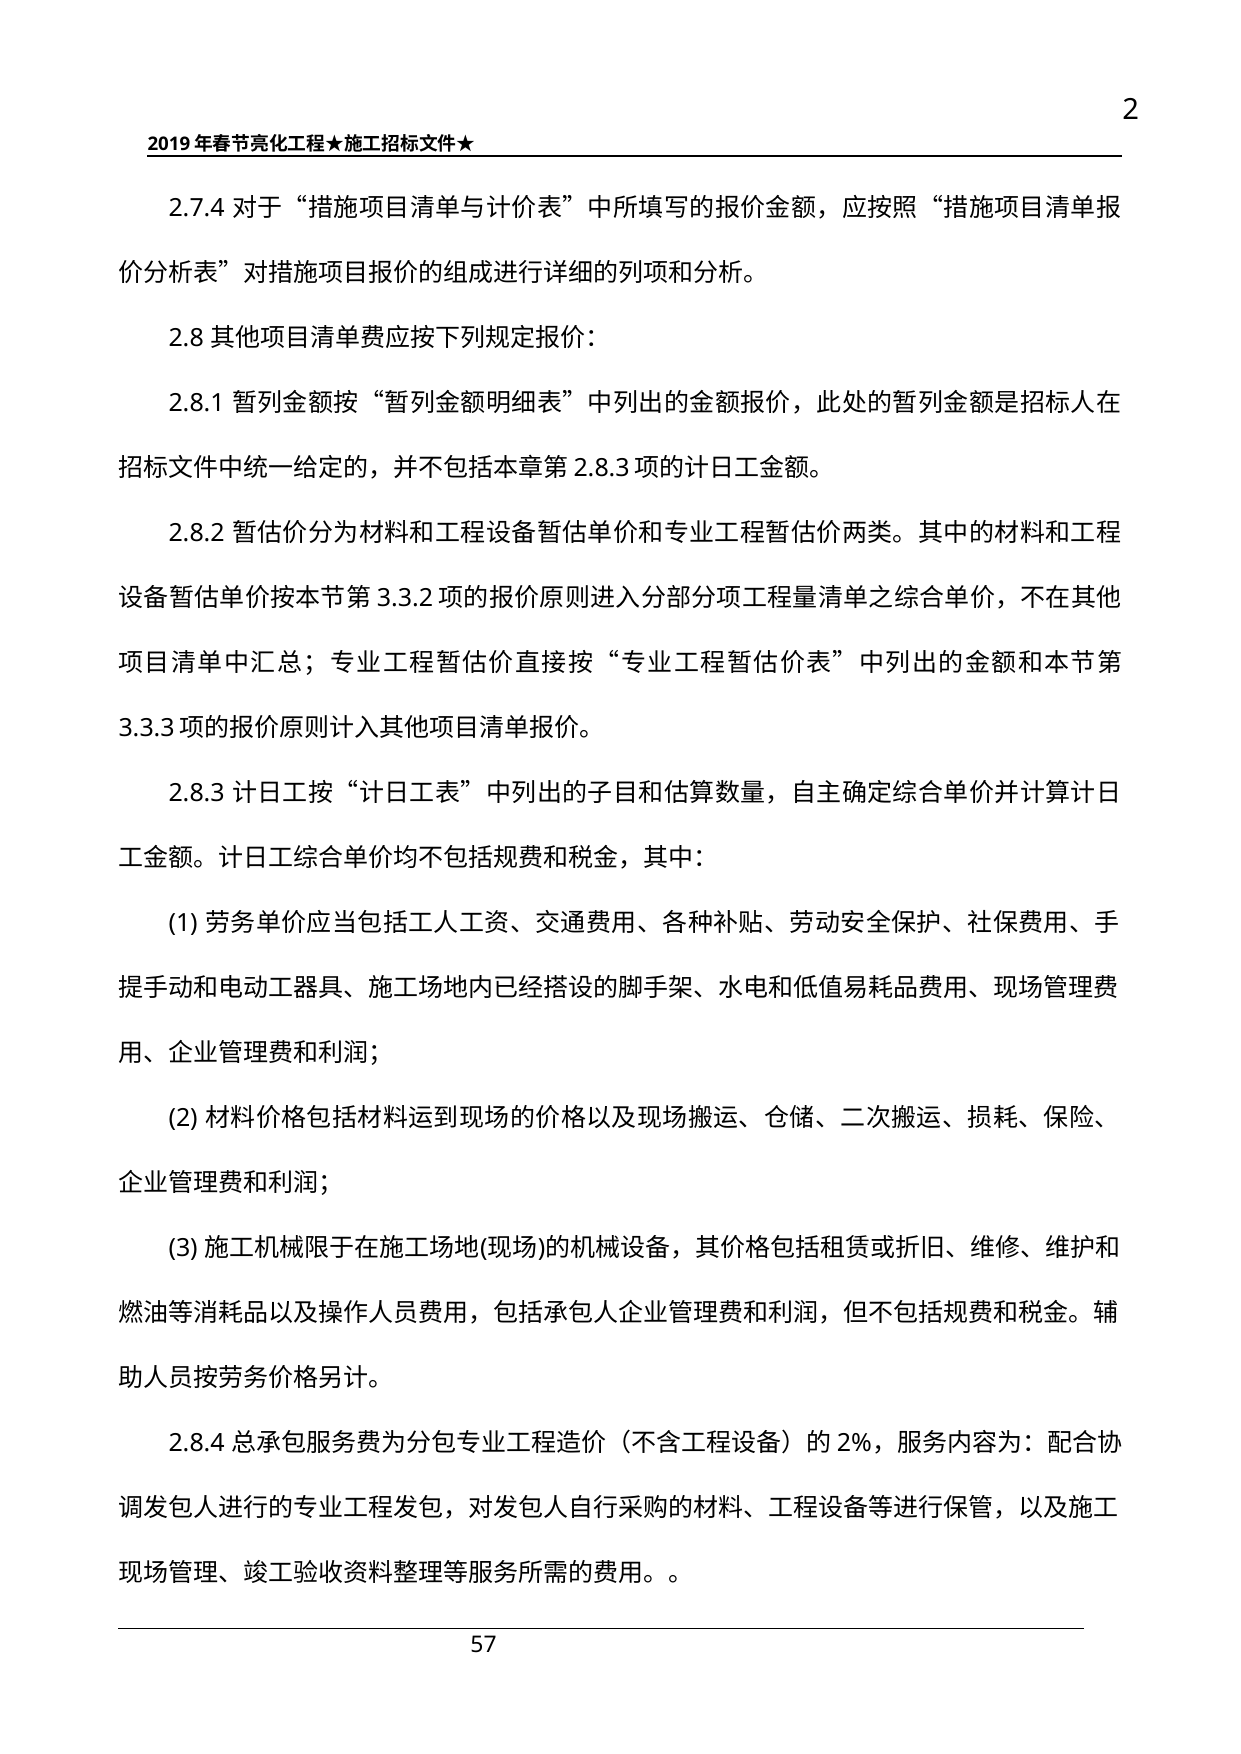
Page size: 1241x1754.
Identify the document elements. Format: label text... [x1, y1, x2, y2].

text (2) 材料价格包括材料运到现场的价格以及现场搬运、仓储、二次搬运、损耗、保险、企业管理费和利润； [118, 1083, 1122, 1213]
text 2.8.3 计日工按“计日工表”中列出的子目和估算数量，自主确定综合单价并计算计日工金额。计日工综合单价均不包括规费和税金，其中： [118, 758, 1122, 888]
text 2.8.1 暂列金额按“暂列金额明细表”中列出的金额报价，此处的暂列金额是招标人在招标文件中统一给定的，并不包括本章第2.8.3项的计日工金额。 [118, 368, 1122, 498]
text 2.7.4 对于“措施项目清单与计价表”中所填写的报价金额，应按照“措施项目清单报价分析表”对措施项目报价的组成进行详细的列项和分析。 [118, 173, 1122, 303]
text 2.8.2 暂估价分为材料和工程设备暂估单价和专业工程暂估价两类。其中的材料和工程设备暂估单价按本节第3.3.2项的报价原则进入分部分项工程量清单之综合单价，不在其他项目清单中汇总；专业工程暂估价直接按“专业工程暂估价表”中列出的金额和本节第3.3.3项的报价原则计入其他项目清单报价。 [118, 498, 1122, 758]
text (1) 劳务单价应当包括工人工资、交通费用、各种补贴、劳动安全保护、社保费用、手提手动和电动工器具、施工场地内已经搭设的脚手架、水电和低值易耗品费用、现场管理费用、企业管理费和利润； [118, 888, 1122, 1083]
text (3) 施工机械限于在施工场地(现场)的机械设备，其价格包括租赁或折旧、维修、维护和燃油等消耗品以及操作人员费用，包括承包人企业管理费和利润，但不包括规费和税金。辅助人员按劳务价格另计。 [118, 1213, 1122, 1408]
text 2.8.4 总承包服务费为分包专业工程造价（不含工程设备）的2%，服务内容为：配合协调发包人进行的专业工程发包，对发包人自行采购的材料、工程设备等进行保管，以及施工现场管理、竣工验收资料整理等服务所需的费用。。 [118, 1408, 1122, 1603]
text 2.8 其他项目清单费应按下列规定报价： [118, 303, 1122, 368]
